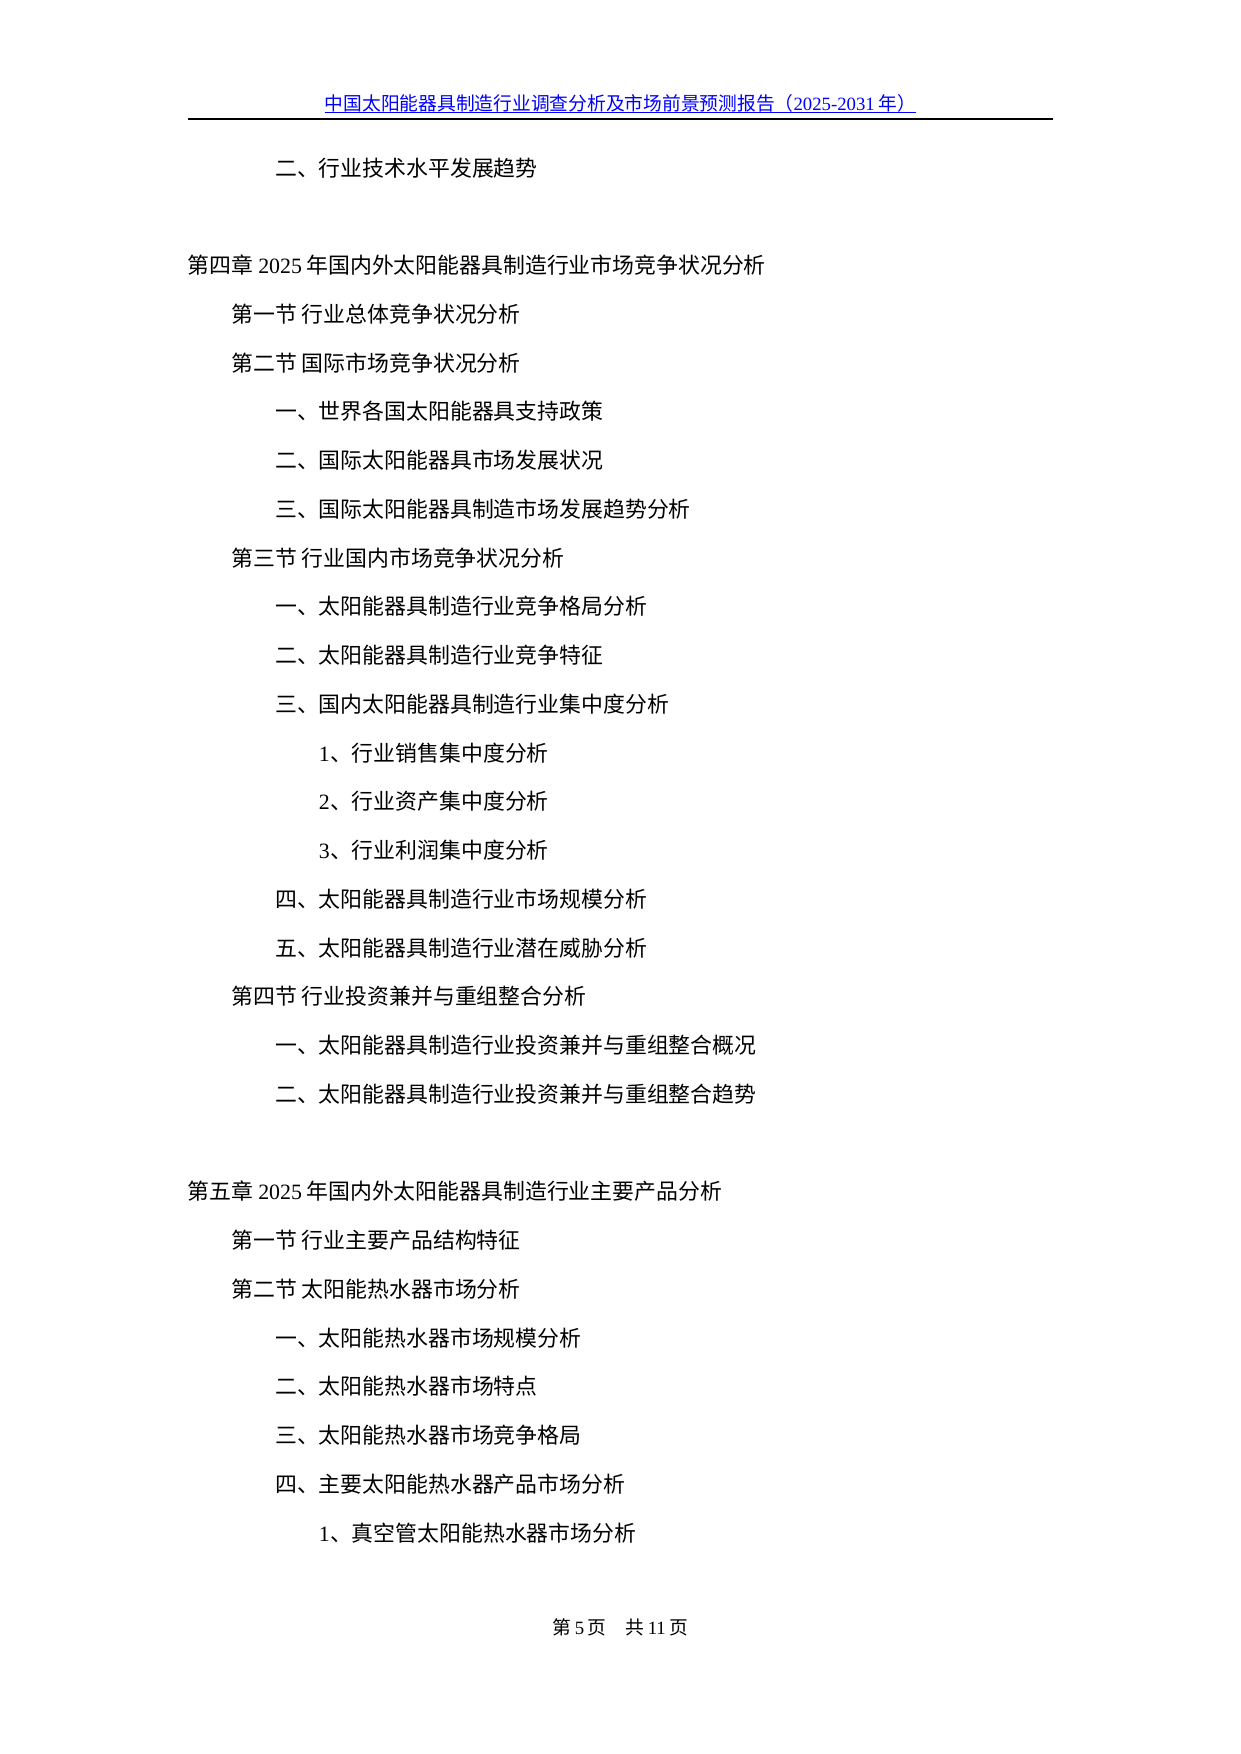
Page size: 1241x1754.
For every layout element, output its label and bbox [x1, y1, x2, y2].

text [187, 150, 1053, 1548]
